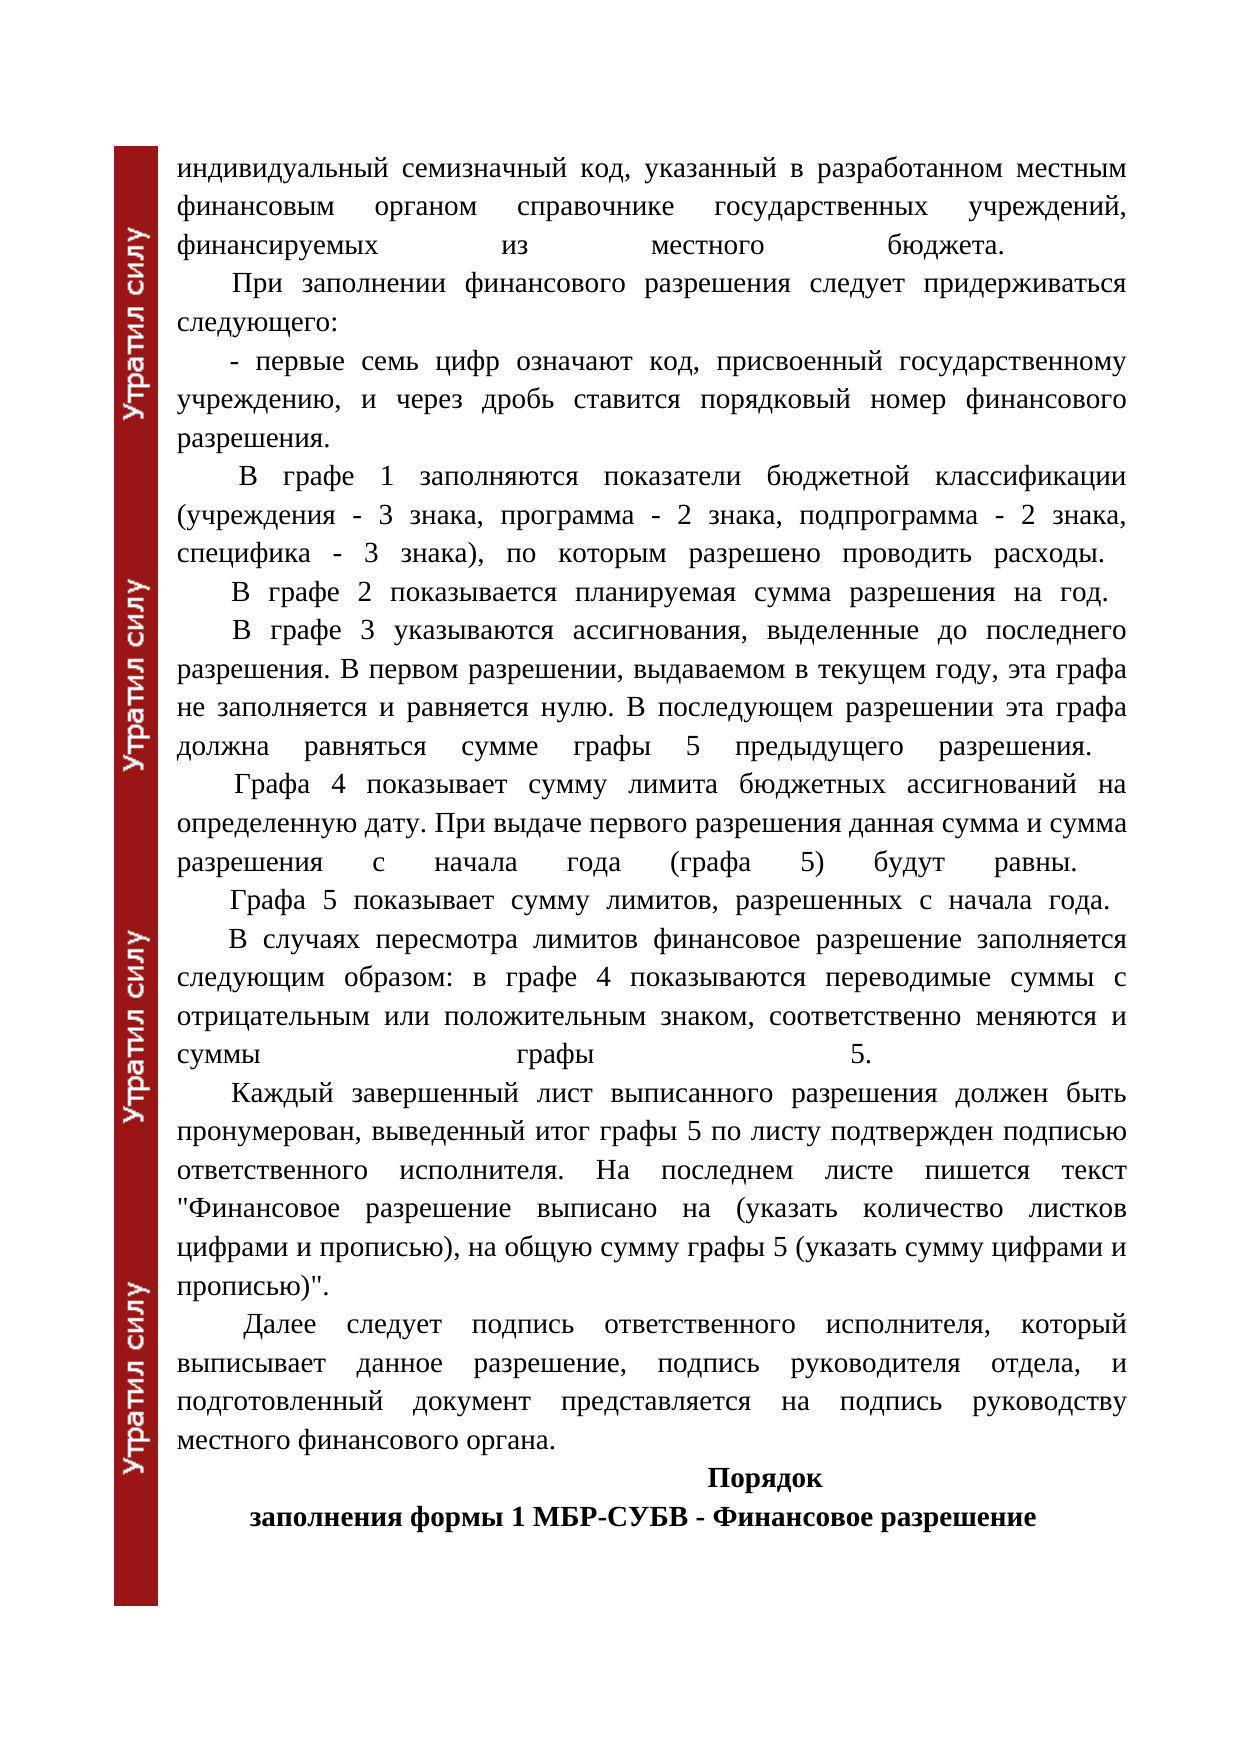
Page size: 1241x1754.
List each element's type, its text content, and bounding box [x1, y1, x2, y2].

picture [114, 146, 158, 150]
picture [114, 1455, 158, 1460]
text Порядок заполнения формы 1 МБР-СУБВ - Финансовое разрешение [112, 1460, 1128, 1532]
picture [114, 1532, 158, 1606]
